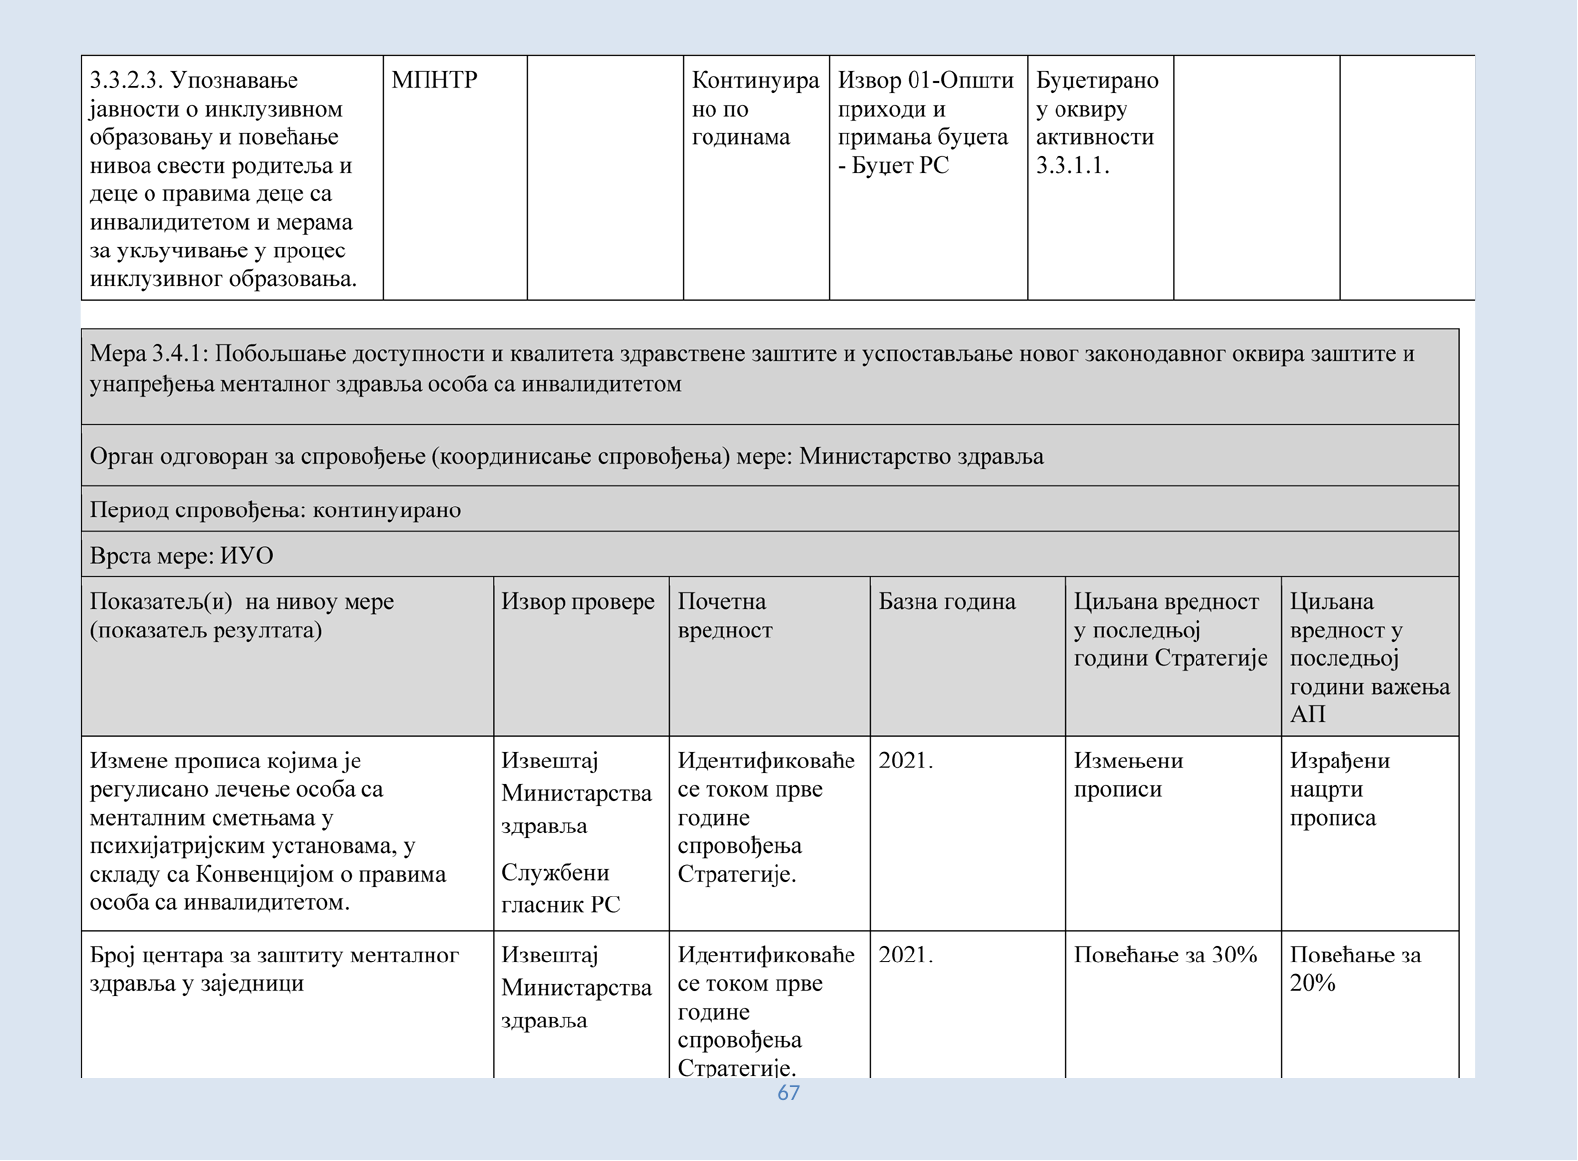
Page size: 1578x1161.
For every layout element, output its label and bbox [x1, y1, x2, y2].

picture [80, 54, 1475, 1078]
